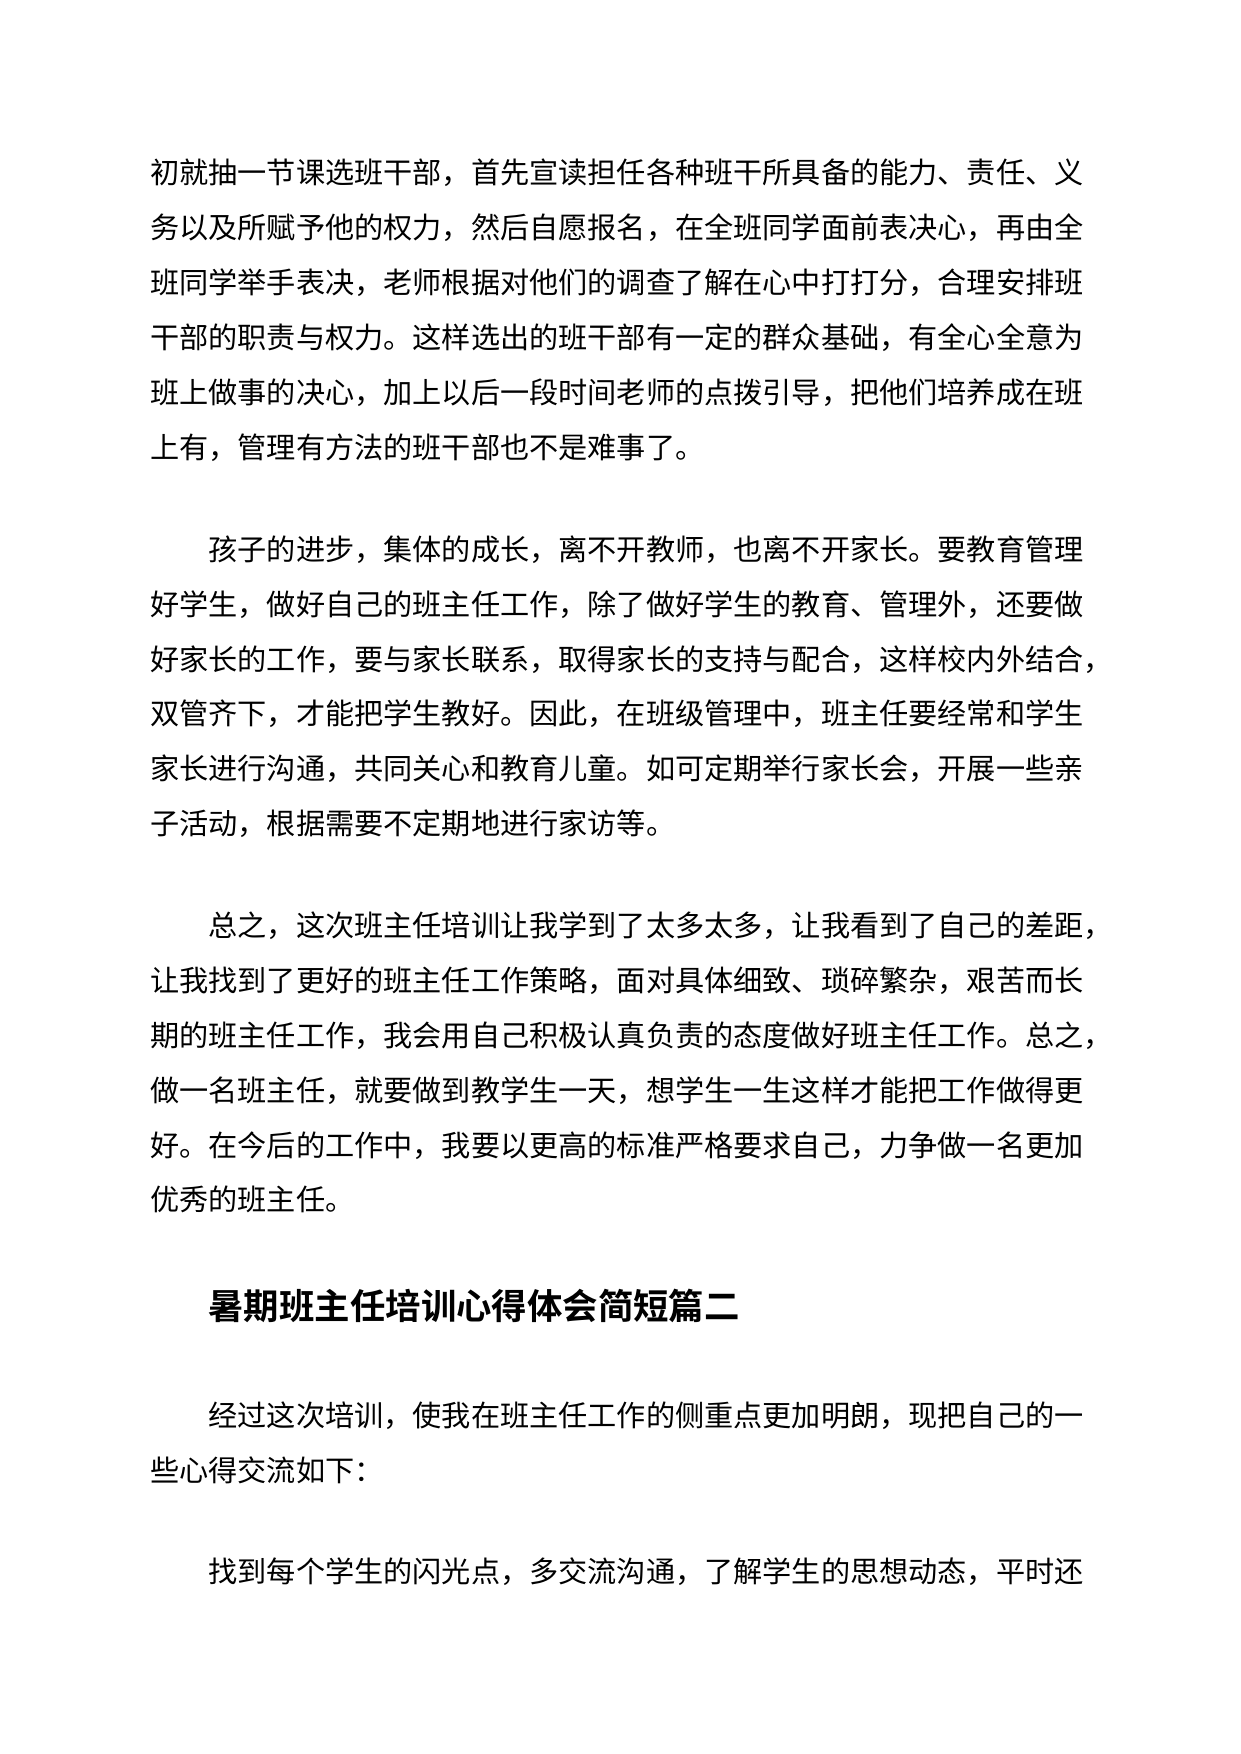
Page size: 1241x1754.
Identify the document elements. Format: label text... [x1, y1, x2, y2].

text 经过这次培训，使我在班主任工作的侧重点更加明朗，现把自己的一些心得交流如下： [150, 1392, 1090, 1489]
text 总之，这次班主任培训让我学到了太多太多，让我看到了自己的差距，让我找到了更好的班主任工作策略，面对具体细致、琐碎繁杂，艰苦而长期的班主任工作，我会用自己积极认真负责的态度做好班主任工作。总之，做一名班主任，就要做到教学生一天，想学生一生这样才能把工作做得更好。在今后的工作中，我要以更高的标准严格要求自己，力争做一名更加优秀的班主任。 [150, 902, 1090, 1219]
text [150, 150, 1090, 467]
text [150, 1549, 1090, 1591]
text 孩子的进步，集体的成长，离不开教师，也离不开家长。要教育管理好学生，做好自己的班主任工作，除了做好学生的教育、管理外，还要做好家长的工作，要与家长联系，取得家长的支持与配合，这样校内外结合，双管齐下，才能把学生教好。因此，在班级管理中，班主任要经常和学生家长进行沟通，共同关心和教育儿童。如可定期举行家长会，开展一些亲子活动，根据需要不定期地进行家访等。 [150, 526, 1090, 843]
text 暑期班主任培训心得体会简短篇二 [150, 1279, 1090, 1330]
